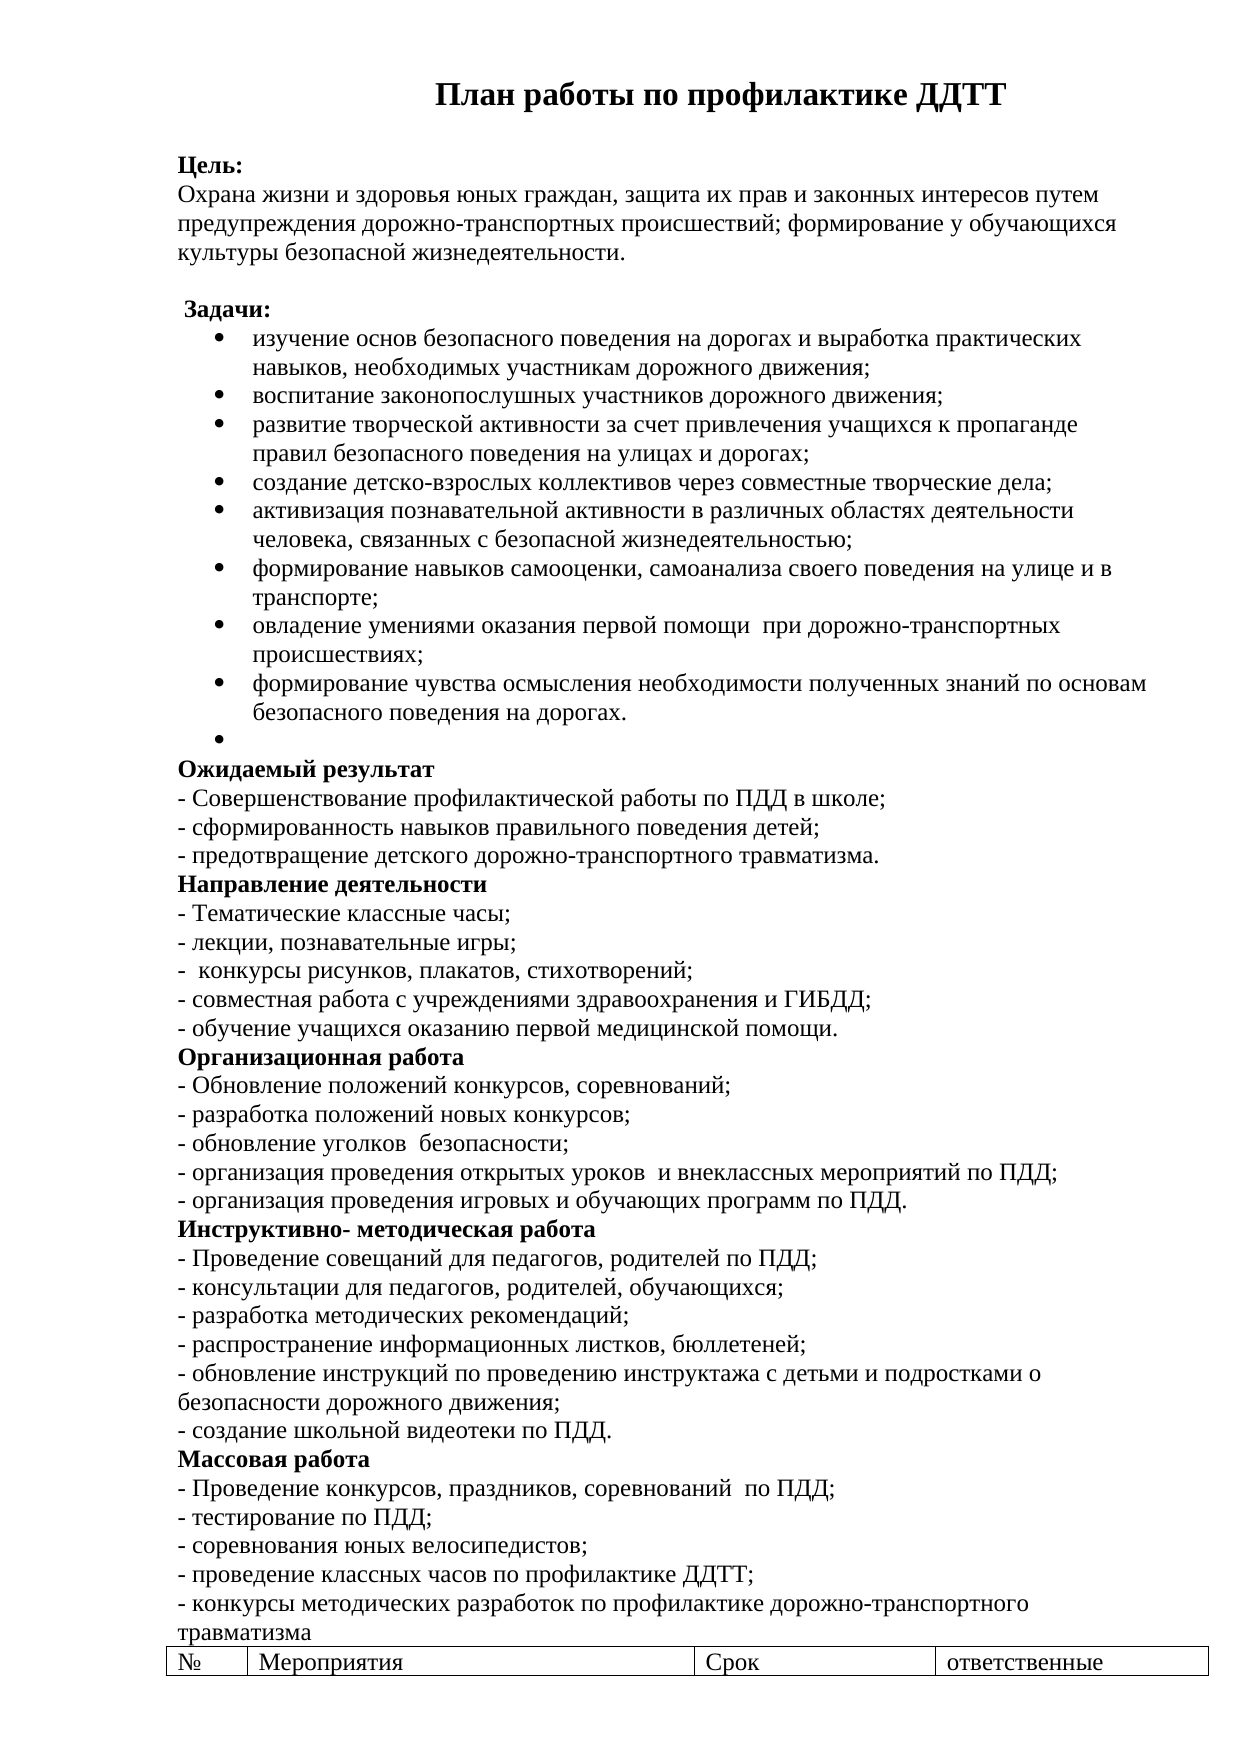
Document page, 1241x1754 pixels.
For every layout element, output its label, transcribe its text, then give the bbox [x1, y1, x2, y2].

text - предотвращение детского дорожно-транспортного травматизма. [177, 841, 1152, 869]
text - консультации для педагогов, родителей, обучающихся; [177, 1272, 1152, 1301]
table_header Срок [695, 1647, 935, 1675]
text Инструктивно- методическая работа [177, 1214, 1152, 1243]
text - Совершенствование профилактической работы по ПДД в школе; [177, 783, 1152, 812]
text - распространение информационных листков, бюллетеней; [177, 1329, 1152, 1358]
list изучение основ безопасного поведения на дорогах и выработка практических навыков, необходимых участникам дорожного движения; [215, 323, 1152, 381]
text - создание школьной видеотеки по ПДД. [177, 1416, 1152, 1444]
list формирование навыков самооценки, самоанализа своего поведения на улице и в транспорте; [215, 553, 1152, 611]
table_header ответственные [936, 1647, 1208, 1675]
text - организация проведения открытых уроков и внеклассных мероприятий по ПДД; [177, 1157, 1152, 1186]
text - проведение классных часов по профилактике ДДТТ; [177, 1559, 1152, 1588]
text Задачи: [177, 294, 1152, 323]
text - сформированность навыков правильного поведения детей; [177, 812, 1152, 841]
text - совместная работа с учреждениями здравоохранения и ГИБДД; [177, 984, 1152, 1013]
text - лекции, познавательные игры; [177, 927, 1152, 956]
text План работы по профилактике ДДТТ [290, 74, 1152, 112]
list активизация познавательной активности в различных областях деятельности человека, связанных с безопасной жизнедеятельностью; [215, 496, 1152, 553]
text - конкурсы рисунков, плакатов, стихотворений; [177, 956, 1152, 984]
text Цель: [177, 151, 1152, 179]
text - Обновление положений конкурсов, соревнований; [177, 1071, 1152, 1099]
list создание детско-взрослых коллективов через совместные творческие дела; [215, 467, 1152, 496]
text - Проведение совещаний для педагогов, родителей по ПДД; [177, 1243, 1152, 1272]
list воспитание законопослушных участников дорожного движения; [215, 381, 1152, 409]
text Организационная работа [177, 1042, 1152, 1071]
text - организация проведения игровых и обучающих программ по ПДД. [177, 1186, 1152, 1214]
text - тестирование по ПДД; [177, 1502, 1152, 1531]
text - соревнования юных велосипедистов; [177, 1531, 1152, 1559]
list овладение умениями оказания первой помощи при дорожно-транспортных происшествиях; [215, 611, 1152, 668]
text - обновление уголков безопасности; [177, 1128, 1152, 1157]
text - обучение учащихся оказанию первой медицинской помощи. [177, 1013, 1152, 1042]
text - разработка методических рекомендаций; [177, 1301, 1152, 1329]
text Массовая работа [177, 1444, 1152, 1473]
text Охрана жизни и здоровья юных граждан, защита их прав и законных интересов путем предупреждения дорожно-транспортных происшествий; формирование у обучающихся культуры безопасной жизнедеятельности. [177, 179, 1152, 266]
text - Проведение конкурсов, праздников, соревнований по ПДД; [177, 1473, 1152, 1502]
table_header № [167, 1647, 247, 1675]
text - Тематические классные часы; [177, 898, 1152, 927]
text - разработка положений новых конкурсов; [177, 1099, 1152, 1128]
text - обновление инструкций по проведению инструктажа с детьми и подростками о безопасности дорожного движения; [177, 1358, 1152, 1416]
text Направление деятельности [177, 869, 1152, 898]
table_header Мероприятия [248, 1647, 694, 1675]
text Ожидаемый результат [177, 754, 1152, 783]
list развитие творческой активности за счет привлечения учащихся к пропаганде правил безопасного поведения на улицах и дорогах; [215, 409, 1152, 467]
list формирование чувства осмысления необходимости полученных знаний по основам безопасного поведения на дорогах. [215, 668, 1152, 726]
text - конкурсы методических разработок по профилактике дорожно-транспортного травматизма [177, 1588, 1152, 1646]
